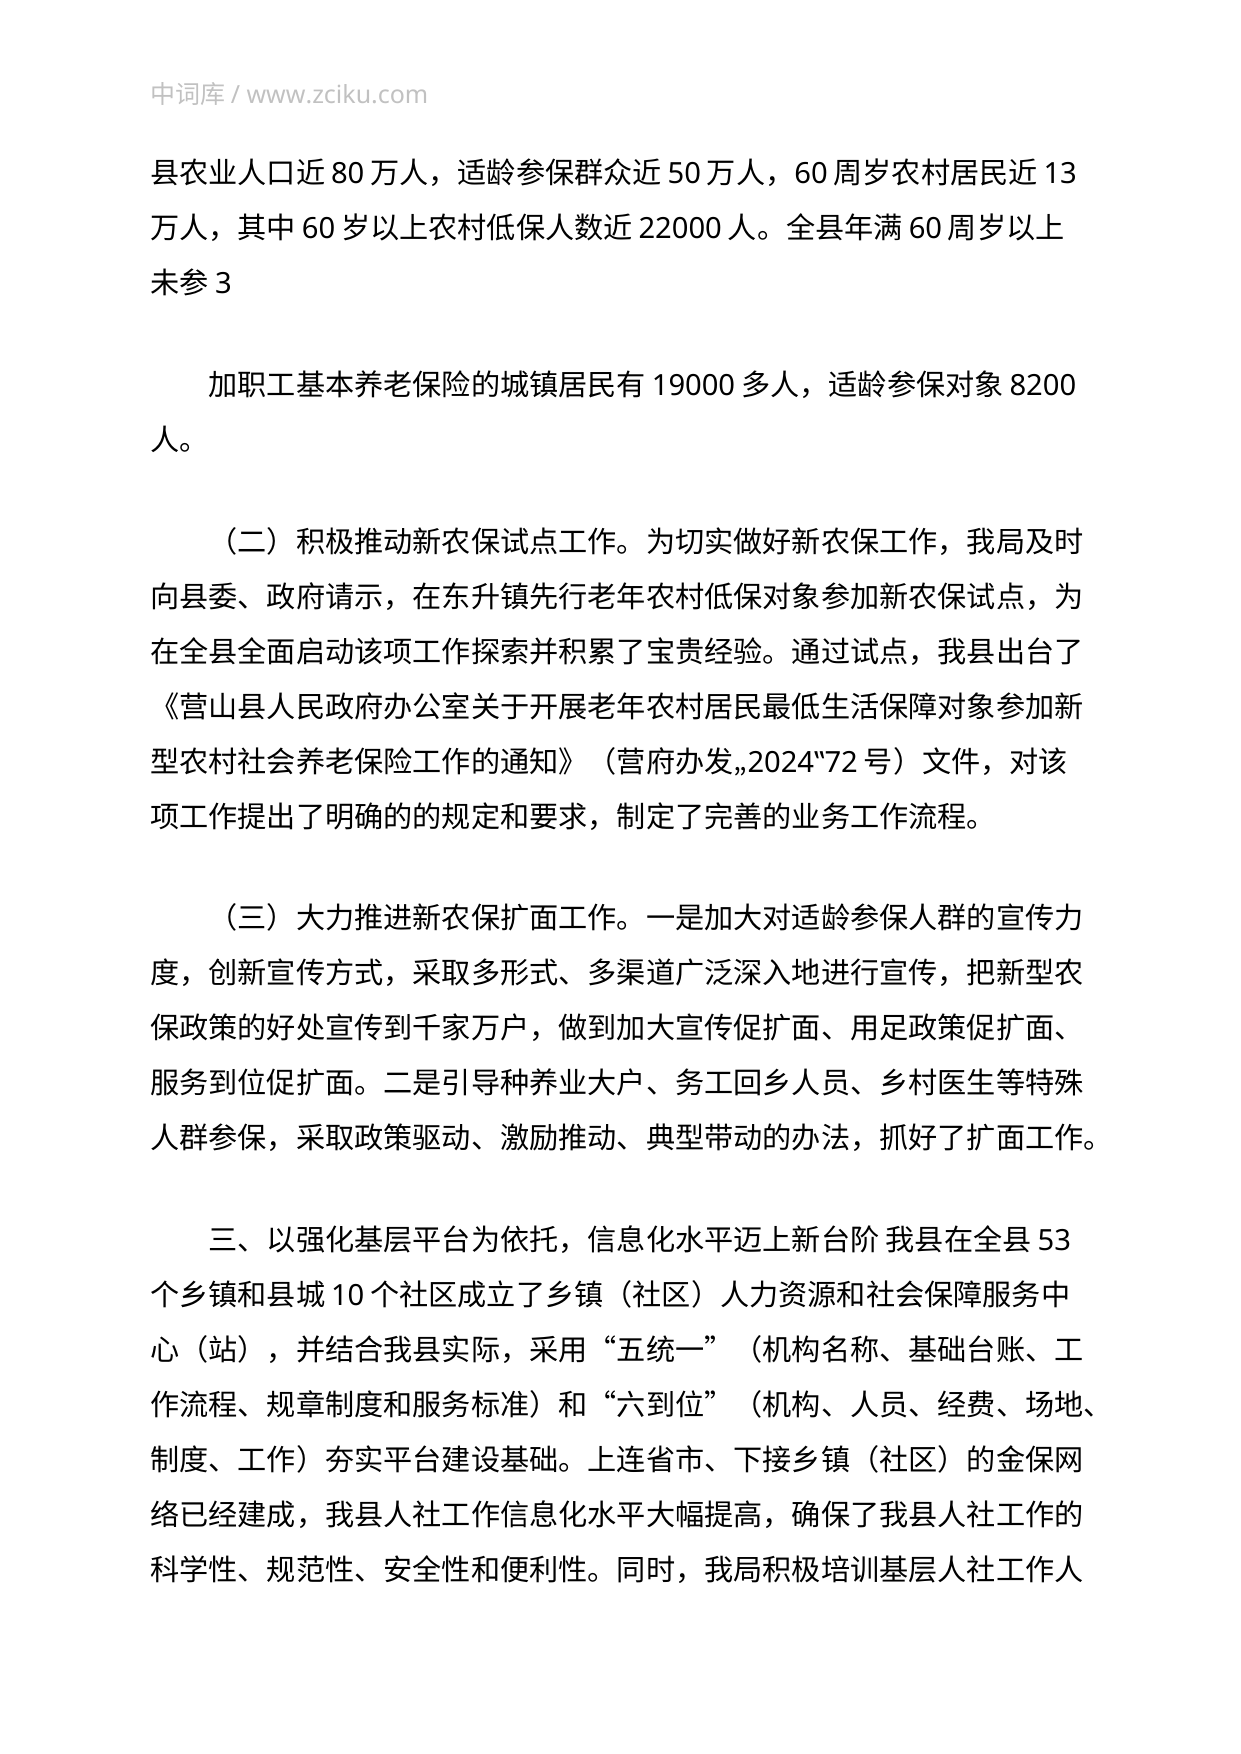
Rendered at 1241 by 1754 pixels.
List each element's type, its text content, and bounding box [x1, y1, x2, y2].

text 加职工基本养老保险的城镇居民有19000多人，适龄参保对象8200人。 [150, 362, 1090, 459]
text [150, 1216, 1090, 1588]
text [150, 150, 1090, 302]
text （三）大力推进新农保扩面工作。一是加大对适龄参保人群的宣传力度，创新宣传方式，采取多形式、多渠道广泛深入地进行宣传，把新型农保政策的好处宣传到千家万户，做到加大宣传促扩面、用足政策促扩面、服务到位促扩面。二是引导种养业大户、务工回乡人员、乡村医生等特殊人群参保，采取政策驱动、激励推动、典型带动的办法，抓好了扩面工作。 [150, 895, 1090, 1157]
text （二）积极推动新农保试点工作。为切实做好新农保工作，我局及时向县委、政府请示，在东升镇先行老年农村低保对象参加新农保试点，为在全县全面启动该项工作探索并积累了宝贵经验。通过试点，我县出台了《营山县人民政府办公室关于开展老年农村居民最低生活保障对象参加新型农村社会养老保险工作的通知》（营府办发„2024‟72号）文件，对该项工作提出了明确的的规定和要求，制定了完善的业务工作流程。 [150, 519, 1090, 836]
